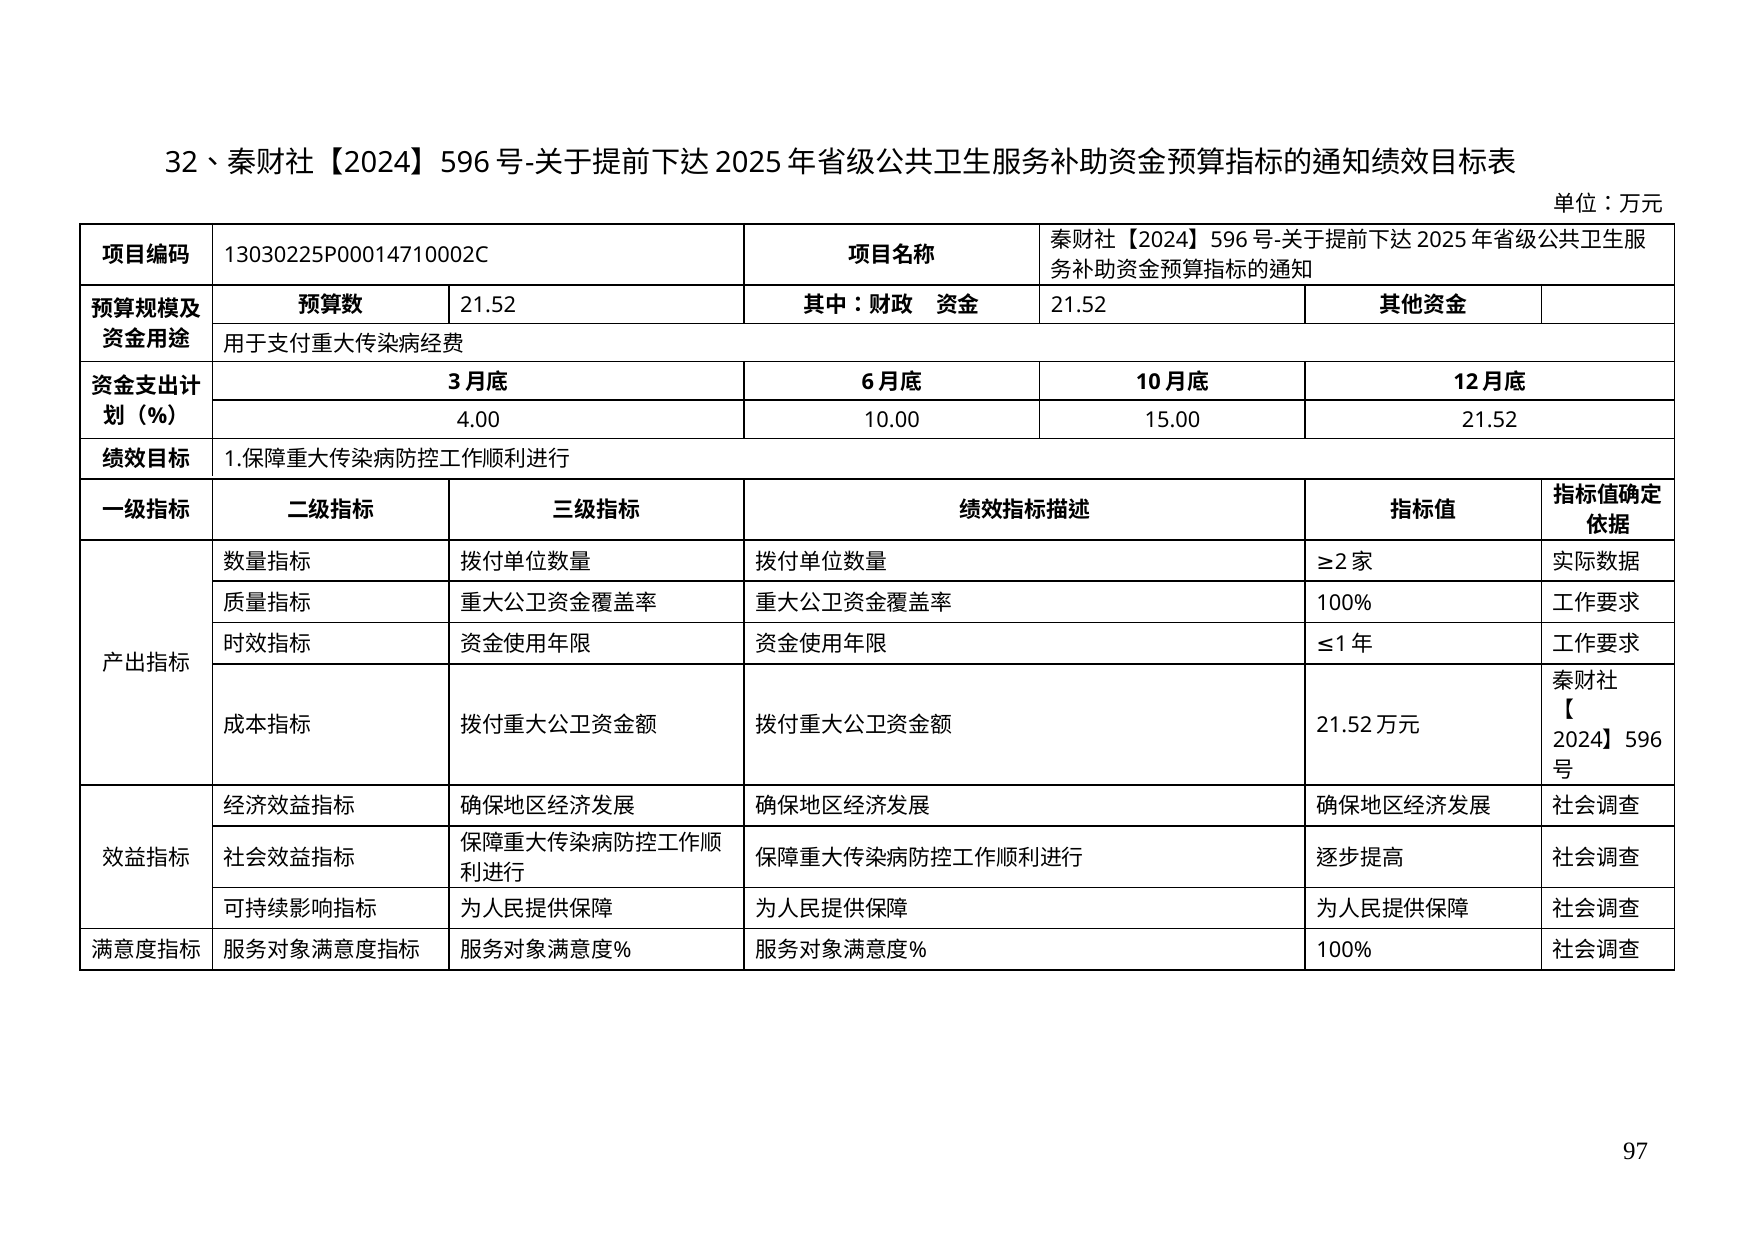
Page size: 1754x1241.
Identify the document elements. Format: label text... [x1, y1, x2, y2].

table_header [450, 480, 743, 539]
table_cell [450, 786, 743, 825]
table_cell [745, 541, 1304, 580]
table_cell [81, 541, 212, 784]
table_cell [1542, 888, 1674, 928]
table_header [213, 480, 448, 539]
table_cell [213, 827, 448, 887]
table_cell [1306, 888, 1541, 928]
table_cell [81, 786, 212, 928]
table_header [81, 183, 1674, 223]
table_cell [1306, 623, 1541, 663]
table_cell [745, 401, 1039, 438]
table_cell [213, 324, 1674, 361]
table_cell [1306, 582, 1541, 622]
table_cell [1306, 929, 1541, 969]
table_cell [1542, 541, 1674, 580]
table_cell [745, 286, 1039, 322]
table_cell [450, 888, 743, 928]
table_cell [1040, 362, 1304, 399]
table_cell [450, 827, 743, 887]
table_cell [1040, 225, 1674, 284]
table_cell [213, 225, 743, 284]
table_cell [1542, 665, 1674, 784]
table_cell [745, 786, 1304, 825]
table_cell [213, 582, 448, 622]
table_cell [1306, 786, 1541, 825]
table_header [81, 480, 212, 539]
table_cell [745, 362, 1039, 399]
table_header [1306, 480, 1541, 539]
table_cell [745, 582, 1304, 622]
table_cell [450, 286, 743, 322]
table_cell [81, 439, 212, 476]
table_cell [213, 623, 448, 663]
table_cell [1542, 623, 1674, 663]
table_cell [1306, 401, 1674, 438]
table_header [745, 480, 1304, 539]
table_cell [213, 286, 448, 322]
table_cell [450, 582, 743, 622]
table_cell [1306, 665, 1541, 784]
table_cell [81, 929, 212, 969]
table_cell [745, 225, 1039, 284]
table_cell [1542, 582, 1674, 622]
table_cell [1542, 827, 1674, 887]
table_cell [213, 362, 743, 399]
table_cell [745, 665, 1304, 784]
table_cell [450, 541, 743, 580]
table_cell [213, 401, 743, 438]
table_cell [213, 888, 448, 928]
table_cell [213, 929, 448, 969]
text 32、秦财社【2024】596号-关于提前下达2025年省级公共卫生服务补助资金预算指标的通知绩效目标表 [106, 142, 1648, 181]
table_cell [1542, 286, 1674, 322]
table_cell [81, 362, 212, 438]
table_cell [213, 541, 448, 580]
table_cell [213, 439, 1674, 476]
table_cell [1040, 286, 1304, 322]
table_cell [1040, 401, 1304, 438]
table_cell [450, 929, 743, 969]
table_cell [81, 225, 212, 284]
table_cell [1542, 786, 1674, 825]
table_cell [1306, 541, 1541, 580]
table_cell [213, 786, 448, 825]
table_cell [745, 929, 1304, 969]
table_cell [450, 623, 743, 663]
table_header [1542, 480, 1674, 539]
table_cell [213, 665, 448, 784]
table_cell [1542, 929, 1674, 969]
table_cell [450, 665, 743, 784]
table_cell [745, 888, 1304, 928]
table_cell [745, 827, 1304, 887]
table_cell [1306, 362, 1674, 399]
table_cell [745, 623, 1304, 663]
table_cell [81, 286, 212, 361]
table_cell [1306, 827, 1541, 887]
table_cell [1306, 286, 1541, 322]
